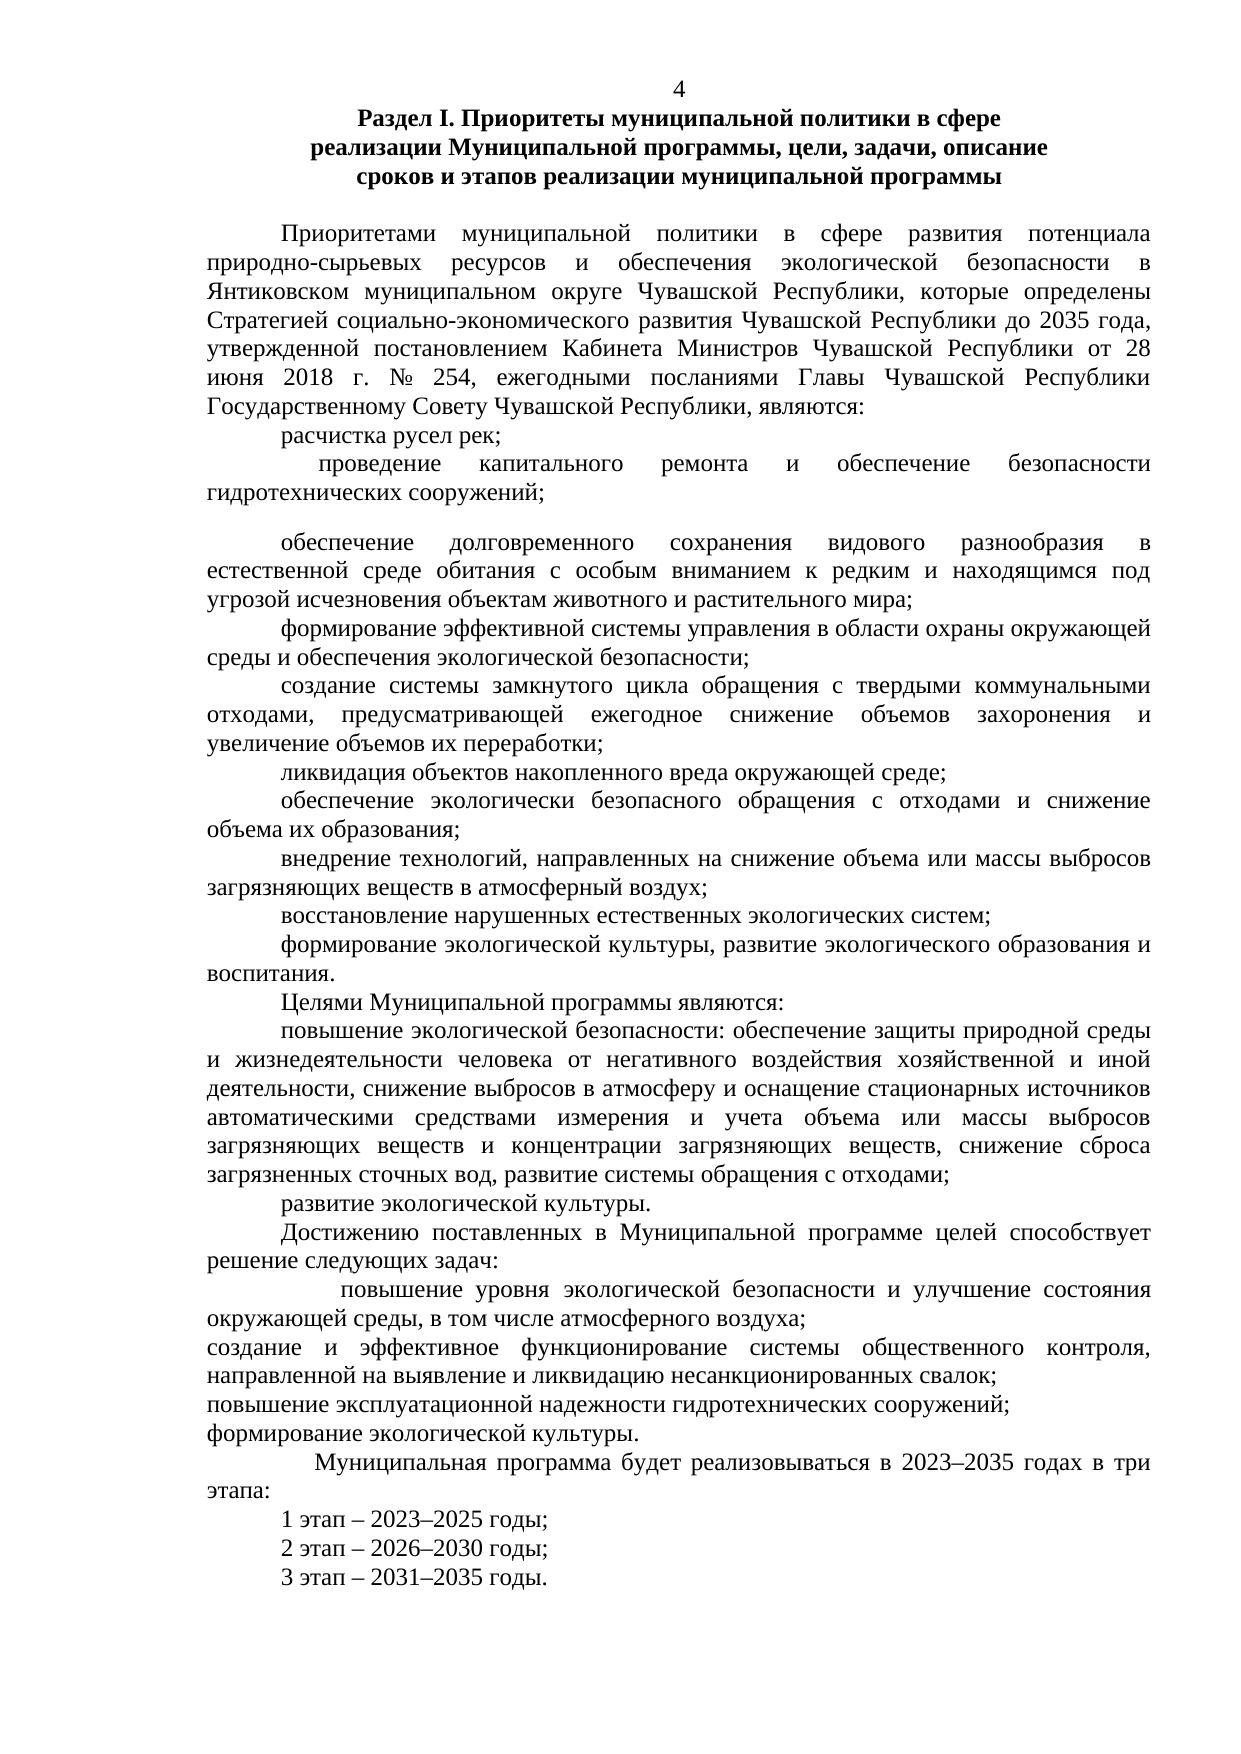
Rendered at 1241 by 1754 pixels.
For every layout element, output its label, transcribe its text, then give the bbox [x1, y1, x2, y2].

text повышение экологической безопасности: обеспечение защиты природной среды и жизнедеятельности человека от негативного воздействия хозяйственной и иной деятельности, снижение выбросов в атмосферу и оснащение стационарных источников автоматическими средствами измерения и учета объема или массы выбросов загрязняющих веществ и концентрации загрязняющих веществ, снижение сброса загрязненных сточных вод, развитие системы обращения с отходами; [207, 1016, 1152, 1188]
text 2 этап – 2026–2030 годы; [207, 1533, 1152, 1562]
text ликвидация объектов накопленного вреда окружающей среде; [207, 757, 1152, 786]
text повышение эксплуатационной надежности гидротехнических сооружений; [207, 1389, 1152, 1418]
text повышение уровня экологической безопасности и улучшение состояния окружающей среды, в том числе атмосферного воздуха; [207, 1274, 1152, 1332]
text 1 этап – 2023–2025 годы; [207, 1504, 1152, 1533]
text формирование экологической культуры, развитие экологического образования и воспитания. [207, 929, 1152, 987]
text Целями Муниципальной программы являются: [207, 987, 1152, 1016]
text 3 этап – 2031–2035 годы. [207, 1562, 1152, 1591]
text Приоритетами муниципальной политики в сфере развития потенциала природно-сырьевых ресурсов и обеспечения экологической безопасности в Янтиковском муниципальном округе Чувашской Республики, которые определены Стратегией социально-экономического развития Чувашской Республики до 2035 года, утвержденной постановлением Кабинета Министров Чувашской Республики от 28 июня 2018 г. № 254, ежегодными посланиями Главы Чувашской Республики Государственному Совету Чувашской Республики, являются: [207, 218, 1152, 420]
text развитие экологической культуры. [207, 1188, 1152, 1217]
text восстановление нарушенных естественных экологических систем; [207, 901, 1152, 929]
text формирование эффективной системы управления в области охраны окружающей среды и обеспечения экологической безопасности; [207, 613, 1152, 671]
text создание системы замкнутого цикла обращения с твердыми коммунальными отходами, предусматривающей ежегодное снижение объемов захоронения и увеличение объемов их переработки; [207, 671, 1152, 757]
text обеспечение экологически безопасного обращения с отходами и снижение объема их образования; [207, 786, 1152, 843]
text реализации Муниципальной программы, цели, задачи, описание [207, 132, 1152, 161]
text сроков и этапов реализации муниципальной программы [207, 161, 1152, 190]
text обеспечение долговременного сохранения видового разнообразия в естественной среде обитания с особым вниманием к редким и находящимся под угрозой исчезновения объектам животного и растительного мира; [207, 527, 1152, 613]
text Раздел I. Приоритеты муниципальной политики в сфере [207, 103, 1152, 132]
text Муниципальная программа будет реализовываться в 2023–2035 годах в три этапа: [207, 1447, 1152, 1504]
text внедрение технологий, направленных на снижение объема или массы выбросов загрязняющих веществ в атмосферный воздух; [207, 843, 1152, 901]
text создание и эффективное функционирование системы общественного контроля, направленной на выявление и ликвидацию несанкционированных свалок; [207, 1332, 1152, 1389]
text формирование экологической культуры. [207, 1418, 1152, 1447]
text Достижению поставленных в Муниципальной программе целей способствует решение следующих задач: [207, 1217, 1152, 1274]
text проведение капитального ремонта и обеспечение безопасности гидротехнических сооружений; [207, 448, 1152, 506]
text расчистка русел рек; [207, 420, 1152, 448]
